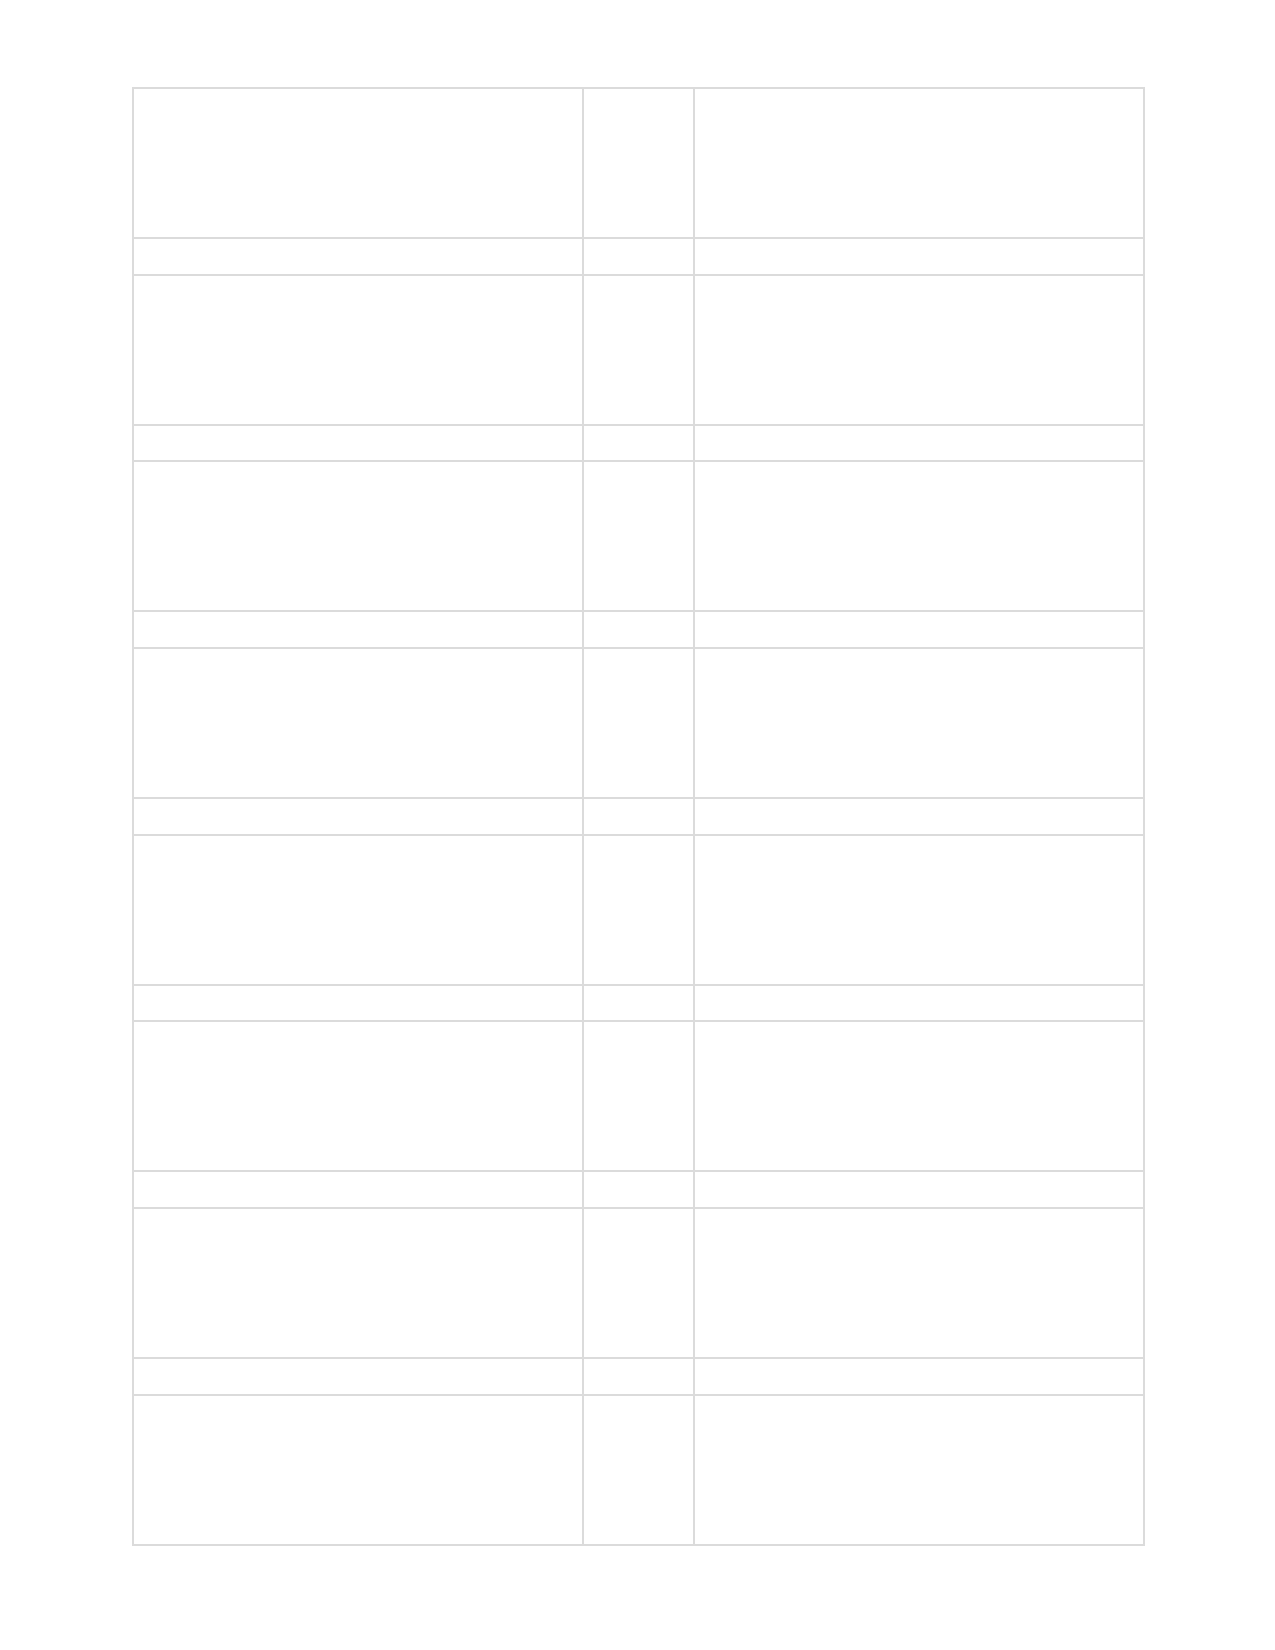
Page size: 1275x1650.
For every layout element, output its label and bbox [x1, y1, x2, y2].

table_cell [134, 1359, 582, 1393]
table_cell [695, 799, 1143, 833]
table_cell [134, 612, 582, 647]
table_cell [584, 612, 693, 647]
table_header [134, 89, 582, 237]
table_cell [695, 1209, 1143, 1357]
table_cell [695, 1359, 1143, 1393]
table_cell [134, 1209, 582, 1357]
table_cell [584, 426, 693, 460]
table_cell [134, 1172, 582, 1207]
table_cell [695, 1396, 1143, 1543]
table_cell [584, 649, 693, 797]
table_cell [695, 239, 1143, 273]
table_cell [584, 986, 693, 1020]
table_cell [134, 276, 582, 423]
table_cell [584, 1022, 693, 1170]
table_cell [584, 276, 693, 423]
table_cell [134, 799, 582, 833]
table_header [584, 89, 693, 237]
table_cell [695, 986, 1143, 1020]
table_cell [584, 1209, 693, 1357]
table_cell [695, 649, 1143, 797]
table_cell [134, 1396, 582, 1543]
table_cell [584, 462, 693, 610]
table_cell [584, 1359, 693, 1393]
table_cell [695, 276, 1143, 423]
table_cell [134, 239, 582, 273]
table_cell [134, 649, 582, 797]
table_cell [695, 1172, 1143, 1207]
table_cell [584, 799, 693, 833]
table_cell [134, 426, 582, 460]
table_cell [695, 426, 1143, 460]
table_cell [695, 1022, 1143, 1170]
table_cell [695, 612, 1143, 647]
table_cell [584, 239, 693, 273]
table_cell [134, 1022, 582, 1170]
table_cell [584, 836, 693, 983]
table_cell [584, 1172, 693, 1207]
table_cell [134, 986, 582, 1020]
table_cell [584, 1396, 693, 1543]
table_cell [695, 462, 1143, 610]
table_cell [134, 836, 582, 983]
table_header [695, 89, 1143, 237]
table_cell [695, 836, 1143, 983]
table_cell [134, 462, 582, 610]
